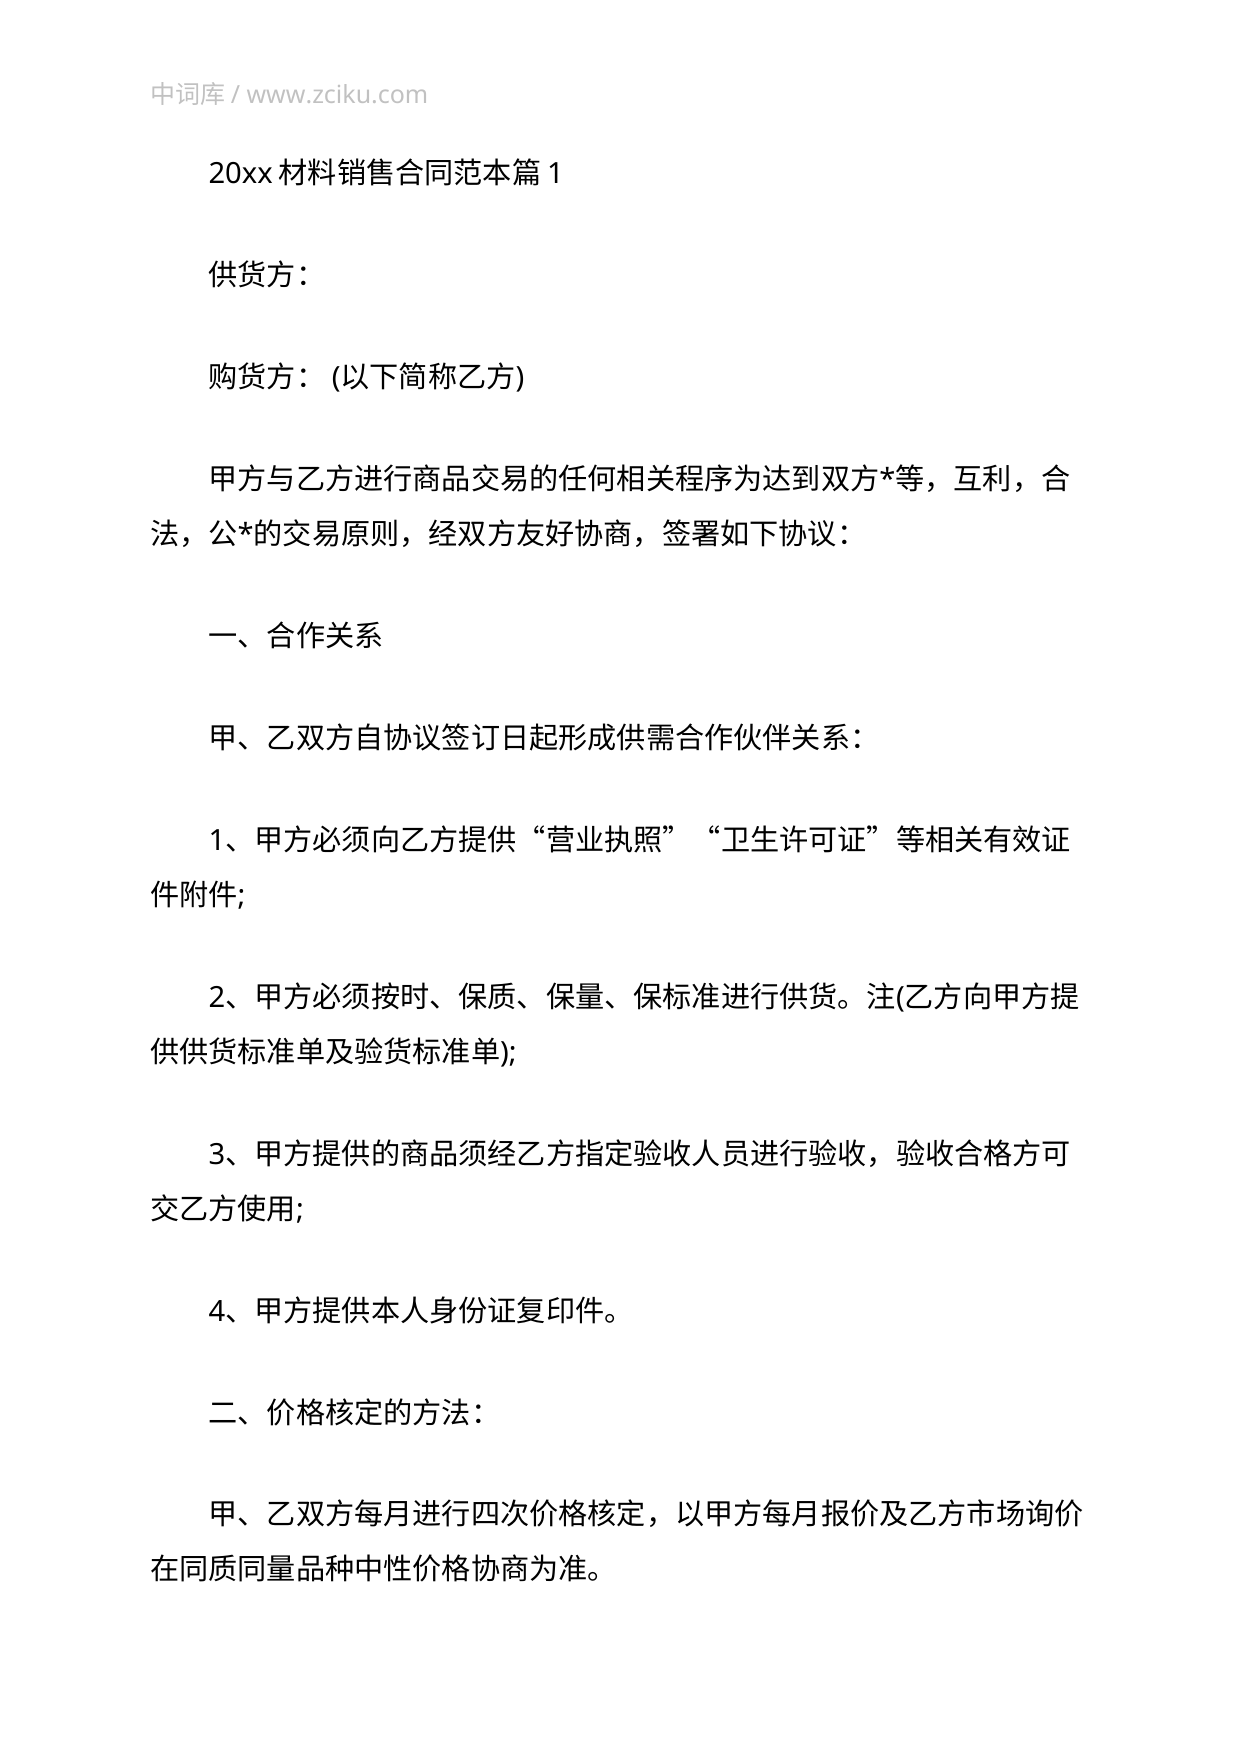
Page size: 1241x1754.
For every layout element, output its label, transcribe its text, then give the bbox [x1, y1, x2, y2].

text 二、价格核定的方法： [150, 1389, 1090, 1431]
text 1、甲方必须向乙方提供“营业执照”“卫生许可证”等相关有效证件附件; [150, 816, 1090, 914]
text 供货方： [150, 252, 1090, 294]
text 3、甲方提供的商品须经乙方指定验收人员进行验收，验收合格方可交乙方使用; [150, 1130, 1090, 1228]
text 4、甲方提供本人身份证复印件。 [150, 1287, 1090, 1329]
text 甲方与乙方进行商品交易的任何相关程序为达到双方*等，互利，合法，公*的交易原则，经双方友好协商，签署如下协议： [150, 456, 1090, 553]
text 一、合作关系 [150, 613, 1090, 655]
text 购货方： (以下简称乙方) [150, 354, 1090, 396]
text 甲、乙双方自协议签订日起形成供需合作伙伴关系： [150, 714, 1090, 757]
text 甲、乙双方每月进行四次价格核定，以甲方每月报价及乙方市场询价在同质同量品种中性价格协商为准。 [150, 1491, 1090, 1588]
text 20xx材料销售合同范本篇1 [150, 150, 1090, 192]
text 2、甲方必须按时、保质、保量、保标准进行供货。注(乙方向甲方提供供货标准单及验货标准单); [150, 973, 1090, 1071]
